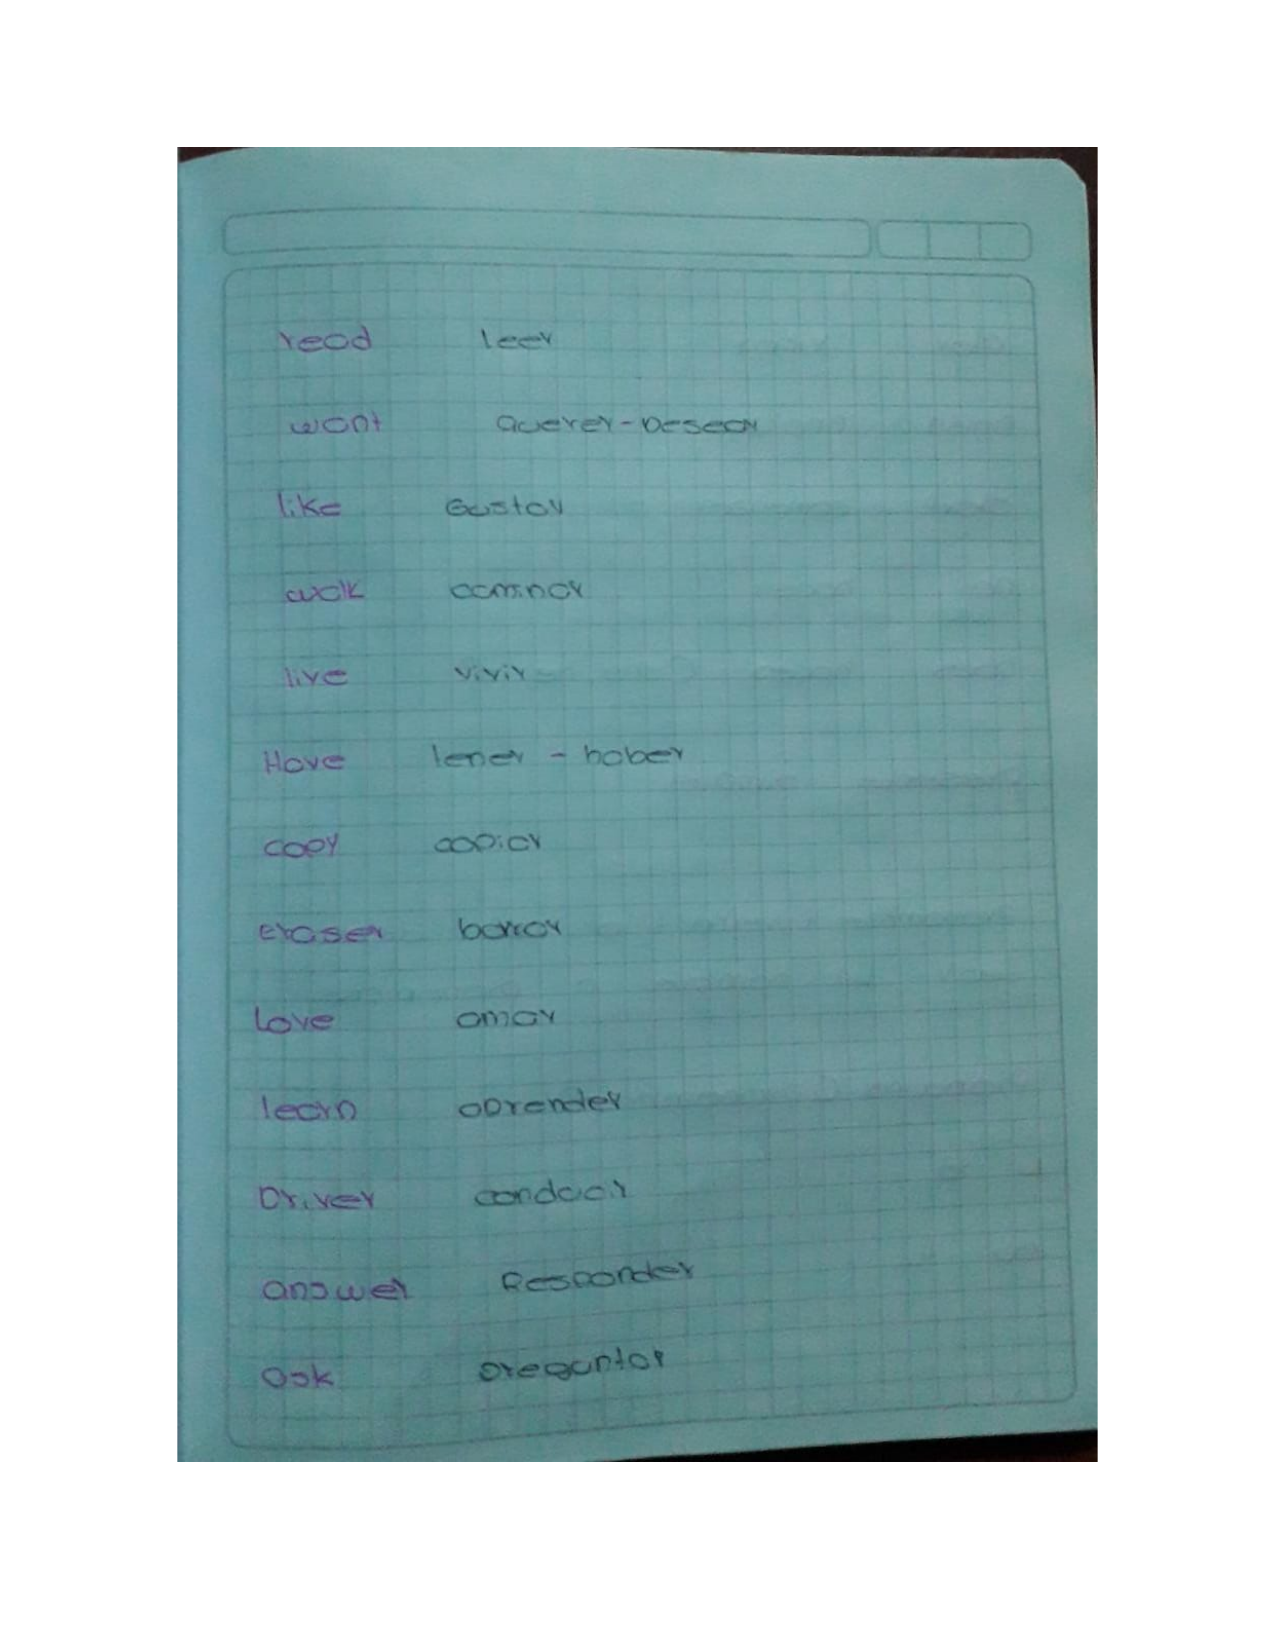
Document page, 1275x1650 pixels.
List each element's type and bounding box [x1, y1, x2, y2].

picture [177, 147, 1098, 1462]
